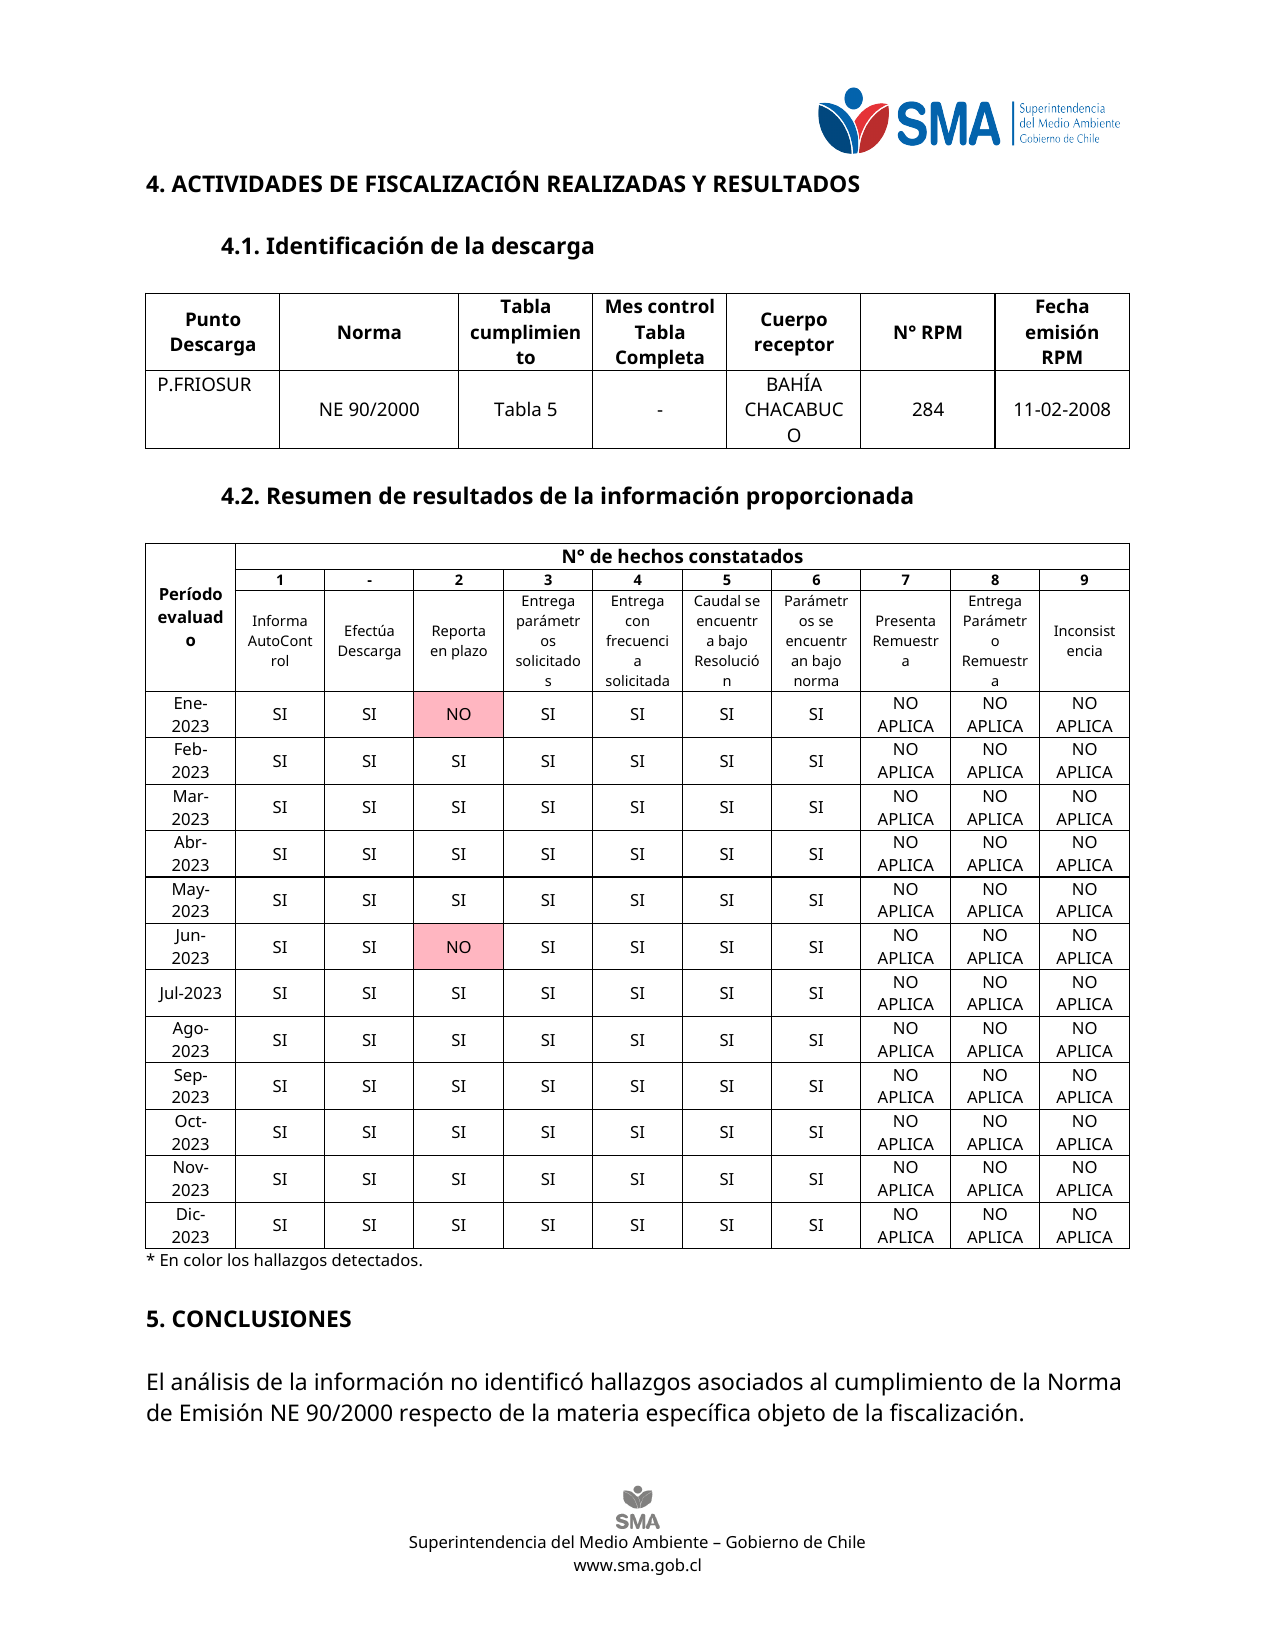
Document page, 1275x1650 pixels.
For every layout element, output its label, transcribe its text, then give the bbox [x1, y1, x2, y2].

table_cell SI [504, 1017, 592, 1062]
table_cell SI [504, 831, 592, 876]
table_cell SI [325, 1156, 413, 1202]
table_cell SI [325, 785, 413, 830]
table_header Fecha emisión RPM [996, 294, 1129, 370]
table_cell Entrega parámetros solicitados [504, 591, 592, 691]
table_cell SI [593, 738, 682, 783]
table_cell SI [772, 785, 860, 830]
text 4.1. Identificación de la descarga [146, 230, 1129, 292]
table_header Norma [280, 294, 458, 370]
table_cell SI [414, 1017, 503, 1062]
table_cell 7 [861, 570, 950, 590]
table_cell SI [236, 1017, 324, 1062]
table_cell SI [325, 1017, 413, 1062]
table_cell SI [325, 924, 413, 969]
table_header N° de hechos constatados [236, 544, 1129, 569]
table_cell NO APLICA [861, 970, 950, 1016]
table_cell NO APLICA [951, 1017, 1039, 1062]
table_cell NO [414, 692, 503, 737]
table_cell SI [236, 1203, 324, 1248]
table_cell Parámetros se encuentran bajo norma [772, 591, 860, 691]
table_cell 9 [1040, 570, 1129, 590]
table_cell NO APLICA [861, 878, 950, 923]
table_cell Ago-2023 [146, 1017, 235, 1062]
table_cell NO APLICA [861, 924, 950, 969]
table_cell NO APLICA [861, 1203, 950, 1248]
table_cell NO APLICA [1040, 738, 1129, 783]
table_cell SI [504, 1156, 592, 1202]
table_cell NO APLICA [861, 1156, 950, 1202]
table_cell SI [414, 1203, 503, 1248]
table_cell NO [414, 924, 503, 969]
table_cell SI [593, 1203, 682, 1248]
table_cell SI [414, 831, 503, 876]
table_cell Caudal se encuentra bajo Resolución [683, 591, 771, 691]
table_cell SI [593, 970, 682, 1016]
table_cell Entrega con frecuencia solicitada [593, 591, 682, 691]
table_cell SI [683, 1156, 771, 1202]
table_cell SI [325, 1203, 413, 1248]
text El análisis de la información no identificó hallazgos asociados al cumplimiento de la Norma de Emisión NE 90/2000 respecto de la materia específica objeto de la fiscalización. [146, 1366, 1129, 1428]
table_cell Efectúa Descarga [325, 591, 413, 691]
text 4.2. Resumen de resultados de la información proporcionada [146, 480, 1129, 542]
table_cell SI [414, 970, 503, 1016]
table_cell NO APLICA [1040, 785, 1129, 830]
table_cell NO APLICA [861, 692, 950, 737]
table_cell Tabla 5 [459, 371, 592, 448]
table_cell SI [593, 1063, 682, 1109]
table_cell SI [772, 738, 860, 783]
picture [808, 73, 1130, 168]
table_cell NO APLICA [1040, 692, 1129, 737]
table_cell SI [236, 1063, 324, 1109]
table_cell SI [414, 785, 503, 830]
table_cell NO APLICA [951, 878, 1039, 923]
table_cell SI [683, 738, 771, 783]
table_cell SI [504, 970, 592, 1016]
table_cell - [325, 570, 413, 590]
table_cell SI [683, 970, 771, 1016]
table_cell NO APLICA [951, 1156, 1039, 1202]
table_cell Ene-2023 [146, 692, 235, 737]
table_cell SI [414, 1110, 503, 1155]
table_cell NO APLICA [1040, 1203, 1129, 1248]
table_cell NO APLICA [861, 785, 950, 830]
table_cell 3 [504, 570, 592, 590]
table_cell SI [593, 878, 682, 923]
table_cell SI [772, 831, 860, 876]
table_cell Reporta en plazo [414, 591, 503, 691]
table_cell Presenta Remuestra [861, 591, 950, 691]
table_cell SI [683, 831, 771, 876]
table_cell SI [683, 924, 771, 969]
table_cell NO APLICA [951, 738, 1039, 783]
table_cell NO APLICA [951, 1110, 1039, 1155]
table_cell SI [772, 878, 860, 923]
table_cell SI [772, 924, 860, 969]
table_cell NO APLICA [951, 692, 1039, 737]
table_cell Jun-2023 [146, 924, 235, 969]
table_cell SI [593, 692, 682, 737]
table_cell 2 [414, 570, 503, 590]
table_cell BAHÍA CHACABUCO [727, 371, 860, 448]
table_cell SI [504, 738, 592, 783]
table_cell SI [683, 1110, 771, 1155]
table_cell SI [593, 1110, 682, 1155]
table_cell NO APLICA [951, 1063, 1039, 1109]
table_cell SI [325, 1063, 413, 1109]
table_cell NO APLICA [1040, 1017, 1129, 1062]
table_cell SI [414, 1063, 503, 1109]
table_header Período evaluado [146, 544, 235, 691]
table_cell NO APLICA [1040, 1063, 1129, 1109]
table_cell NO APLICA [861, 1017, 950, 1062]
table_header Tabla cumplimiento [459, 294, 592, 370]
table_cell SI [504, 924, 592, 969]
table_cell Abr-2023 [146, 831, 235, 876]
table_cell SI [504, 1203, 592, 1248]
table_cell 5 [683, 570, 771, 590]
table_cell SI [325, 692, 413, 737]
table_cell NO APLICA [951, 1203, 1039, 1248]
table_cell SI [772, 692, 860, 737]
table_cell SI [504, 692, 592, 737]
table_cell SI [593, 831, 682, 876]
table_cell SI [504, 1063, 592, 1109]
table_cell NO APLICA [1040, 1110, 1129, 1155]
table_cell SI [236, 970, 324, 1016]
table_cell Dic-2023 [146, 1203, 235, 1248]
table_cell SI [325, 831, 413, 876]
table_cell Entrega Parámetro Remuestra [951, 591, 1039, 691]
table_cell 11-02-2008 [996, 371, 1129, 448]
table_cell Mar-2023 [146, 785, 235, 830]
table_cell NO APLICA [861, 1063, 950, 1109]
table_cell SI [772, 1063, 860, 1109]
table_cell SI [325, 878, 413, 923]
table_cell SI [593, 1017, 682, 1062]
table_cell SI [772, 1110, 860, 1155]
table_cell NO APLICA [951, 970, 1039, 1016]
table_cell SI [504, 1110, 592, 1155]
table_cell SI [236, 785, 324, 830]
table_cell NO APLICA [861, 1110, 950, 1155]
table_cell SI [236, 1110, 324, 1155]
table_cell Nov-2023 [146, 1156, 235, 1202]
table_cell NO APLICA [1040, 970, 1129, 1016]
table_cell SI [325, 1110, 413, 1155]
table_cell P.FRIOSUR [146, 371, 279, 448]
table_cell SI [593, 924, 682, 969]
table_cell SI [236, 878, 324, 923]
table_cell NO APLICA [1040, 831, 1129, 876]
table_cell SI [772, 1156, 860, 1202]
table_cell SI [593, 785, 682, 830]
table_cell SI [593, 1156, 682, 1202]
table_cell NO APLICA [1040, 878, 1129, 923]
table_cell Feb-2023 [146, 738, 235, 783]
table_cell SI [683, 1017, 771, 1062]
table_cell SI [772, 970, 860, 1016]
table_cell NO APLICA [951, 924, 1039, 969]
table_cell SI [772, 1017, 860, 1062]
table_cell SI [236, 1156, 324, 1202]
table_cell SI [683, 692, 771, 737]
table_cell SI [236, 692, 324, 737]
table_cell SI [414, 1156, 503, 1202]
table_cell SI [236, 738, 324, 783]
table_cell SI [504, 878, 592, 923]
table_cell SI [414, 878, 503, 923]
table_cell NO APLICA [1040, 924, 1129, 969]
table_header Mes control Tabla Completa [593, 294, 726, 370]
text 4. ACTIVIDADES DE FISCALIZACIÓN REALIZADAS Y RESULTADOS [146, 167, 1129, 230]
table_cell Oct-2023 [146, 1110, 235, 1155]
table_cell SI [414, 738, 503, 783]
table_header N° RPM [861, 294, 994, 370]
table_cell SI [325, 970, 413, 1016]
table_cell SI [236, 924, 324, 969]
table_cell NO APLICA [1040, 1156, 1129, 1202]
table_cell Informa AutoControl [236, 591, 324, 691]
text 5. CONCLUSIONES [146, 1303, 1129, 1366]
table_cell SI [325, 738, 413, 783]
table_cell 8 [951, 570, 1039, 590]
table_cell 284 [861, 371, 994, 448]
table_cell Sep-2023 [146, 1063, 235, 1109]
text * En color los hallazgos detectados. [146, 1249, 1129, 1303]
table_cell Jul-2023 [146, 970, 235, 1016]
table_cell 6 [772, 570, 860, 590]
table_cell NO APLICA [861, 738, 950, 783]
table_cell NE 90/2000 [280, 371, 458, 448]
table_cell - [593, 371, 726, 448]
table_cell NO APLICA [951, 785, 1039, 830]
table_cell 4 [593, 570, 682, 590]
table_cell SI [683, 1203, 771, 1248]
table_cell NO APLICA [951, 831, 1039, 876]
table_header Cuerpo receptor [727, 294, 860, 370]
picture [614, 1483, 661, 1531]
table_cell May-2023 [146, 878, 235, 923]
table_cell SI [683, 878, 771, 923]
table_cell SI [683, 785, 771, 830]
table_header Punto Descarga [146, 294, 279, 370]
table_cell NO APLICA [861, 831, 950, 876]
table_cell SI [504, 785, 592, 830]
table_cell SI [683, 1063, 771, 1109]
table_cell SI [772, 1203, 860, 1248]
table_cell 1 [236, 570, 324, 590]
table_cell SI [236, 831, 324, 876]
table_cell Inconsistencia [1040, 591, 1129, 691]
